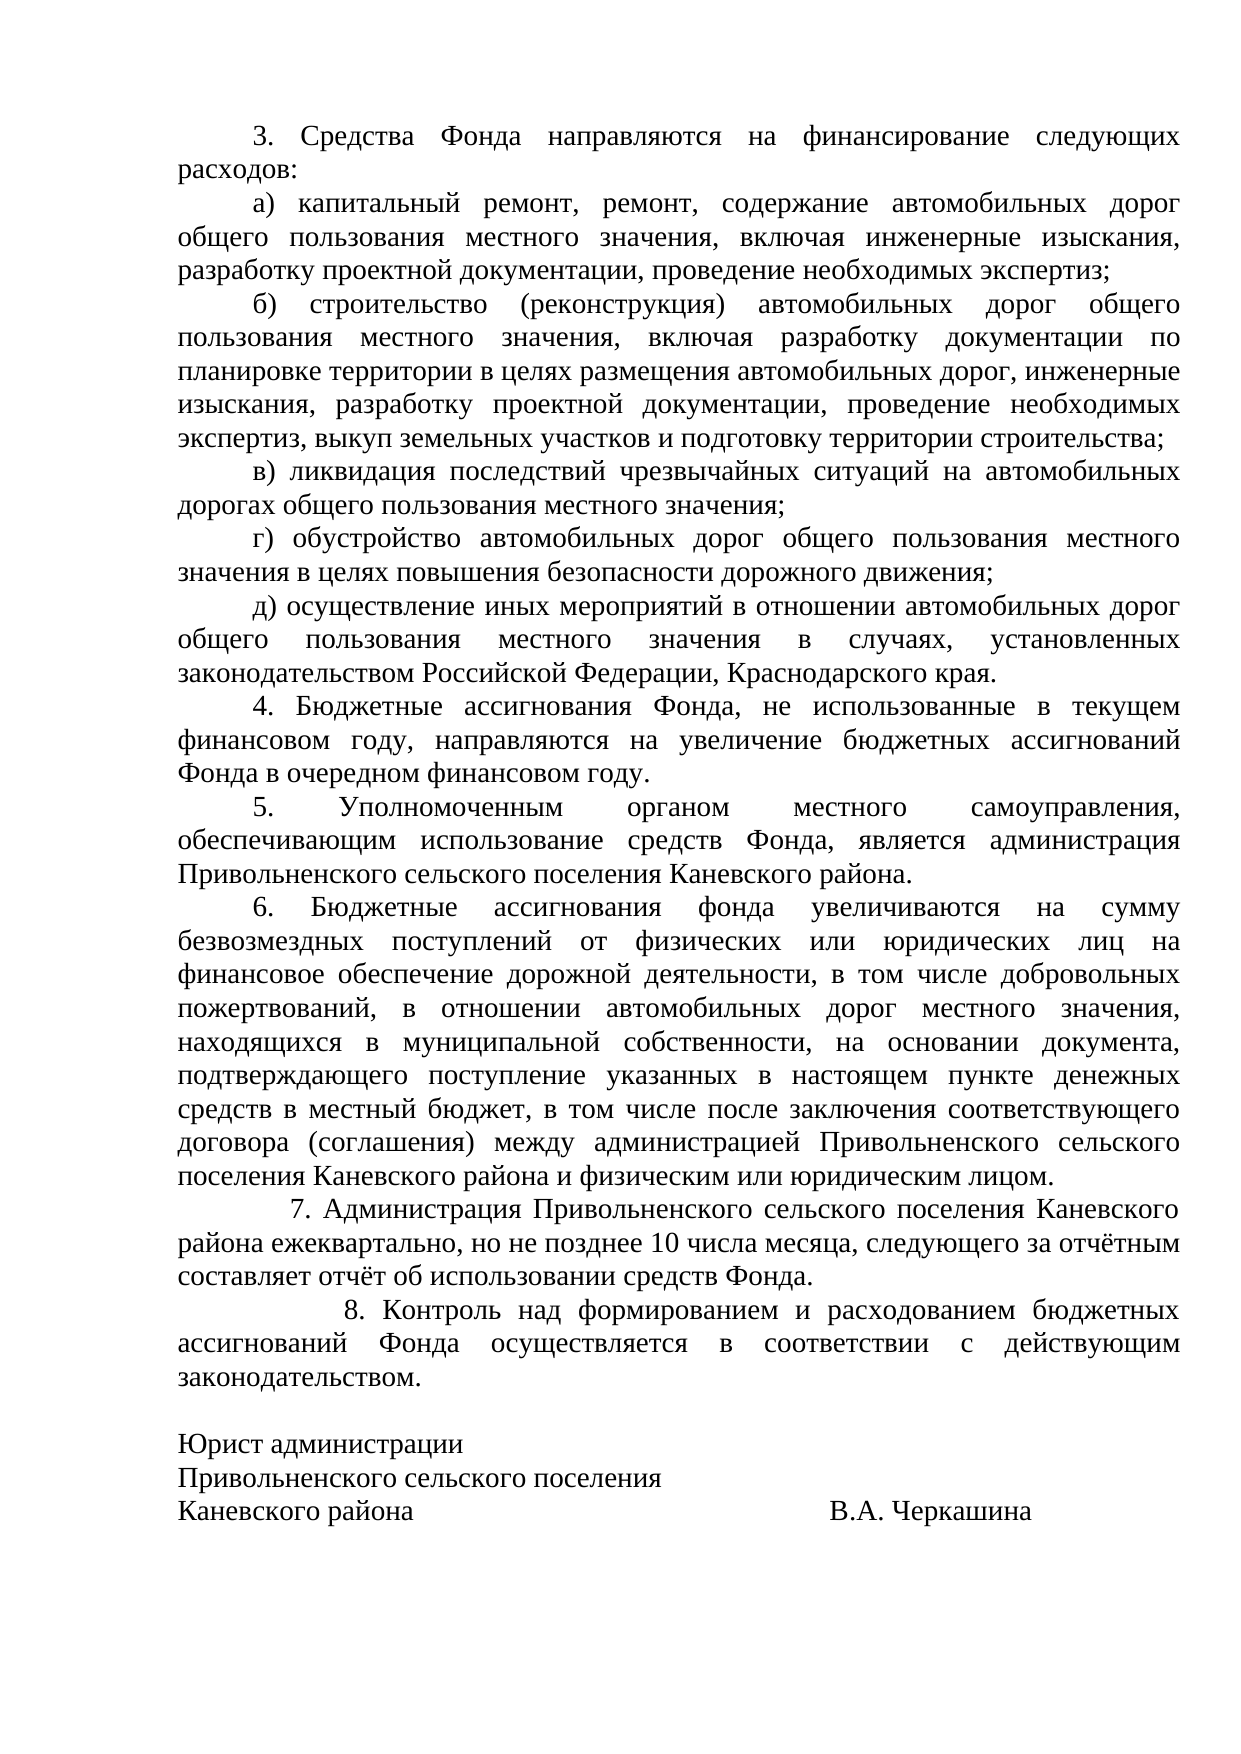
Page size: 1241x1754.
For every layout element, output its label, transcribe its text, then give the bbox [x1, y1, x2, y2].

text 8. Контроль над формированием и расходованием бюджетных ассигнований Фонда осуществляется в соответствии с действующим законодательством. [177, 1292, 1181, 1393]
text Юрист администрации [177, 1426, 1181, 1460]
text 7. Администрация Привольненского сельского поселения Каневского района ежеквартально, но не позднее 10 числа месяца, следующего за отчётным составляет отчёт об использовании средств Фонда. [177, 1191, 1181, 1292]
text д) осуществление иных мероприятий в отношении автомобильных дорог общего пользования местного значения в случаях, установленных законодательством Российской Федерации, Краснодарского края. [177, 588, 1181, 688]
text а) капитальный ремонт, ремонт, содержание автомобильных дорог общего пользования местного значения, включая инженерные изыскания, разработку проектной документации, проведение необходимых экспертиз; [177, 185, 1181, 286]
text Каневского района В.А. Черкашина [177, 1493, 1181, 1527]
text г) обустройство автомобильных дорог общего пользования местного значения в целях повышения безопасности дорожного движения; [177, 521, 1181, 588]
text Привольненского сельского поселения [177, 1460, 1181, 1493]
text 5. Уполномоченным органом местного самоуправления, обеспечивающим использование средств Фонда, является администрация Привольненского сельского поселения Каневского района. [177, 789, 1181, 889]
text 4. Бюджетные ассигнования Фонда, не использованные в текущем финансовом году, направляются на увеличение бюджетных ассигнований Фонда в очередном финансовом году. [177, 688, 1181, 789]
text 6. Бюджетные ассигнования фонда увеличиваются на сумму безвозмездных поступлений от физических или юридических лиц на финансовое обеспечение дорожной деятельности, в том числе добровольных пожертвований, в отношении автомобильных дорог местного значения, находящихся в муниципальной собственности, на основании документа, подтверждающего поступление указанных в настоящем пункте денежных средств в местный бюджет, в том числе после заключения соответствующего договора (соглашения) между администрацией Привольненского сельского поселения Каневского района и физическим или юридическим лицом. [177, 889, 1181, 1191]
text 3. Средства Фонда направляются на финансирование следующих расходов: [177, 118, 1181, 185]
text б) строительство (реконструкция) автомобильных дорог общего пользования местного значения, включая разработку документации по планировке территории в целях размещения автомобильных дорог, инженерные изыскания, разработку проектной документации, проведение необходимых экспертиз, выкуп земельных участков и подготовку территории строительства; [177, 286, 1181, 453]
text в) ликвидация последствий чрезвычайных ситуаций на автомобильных дорогах общего пользования местного значения; [177, 453, 1181, 521]
